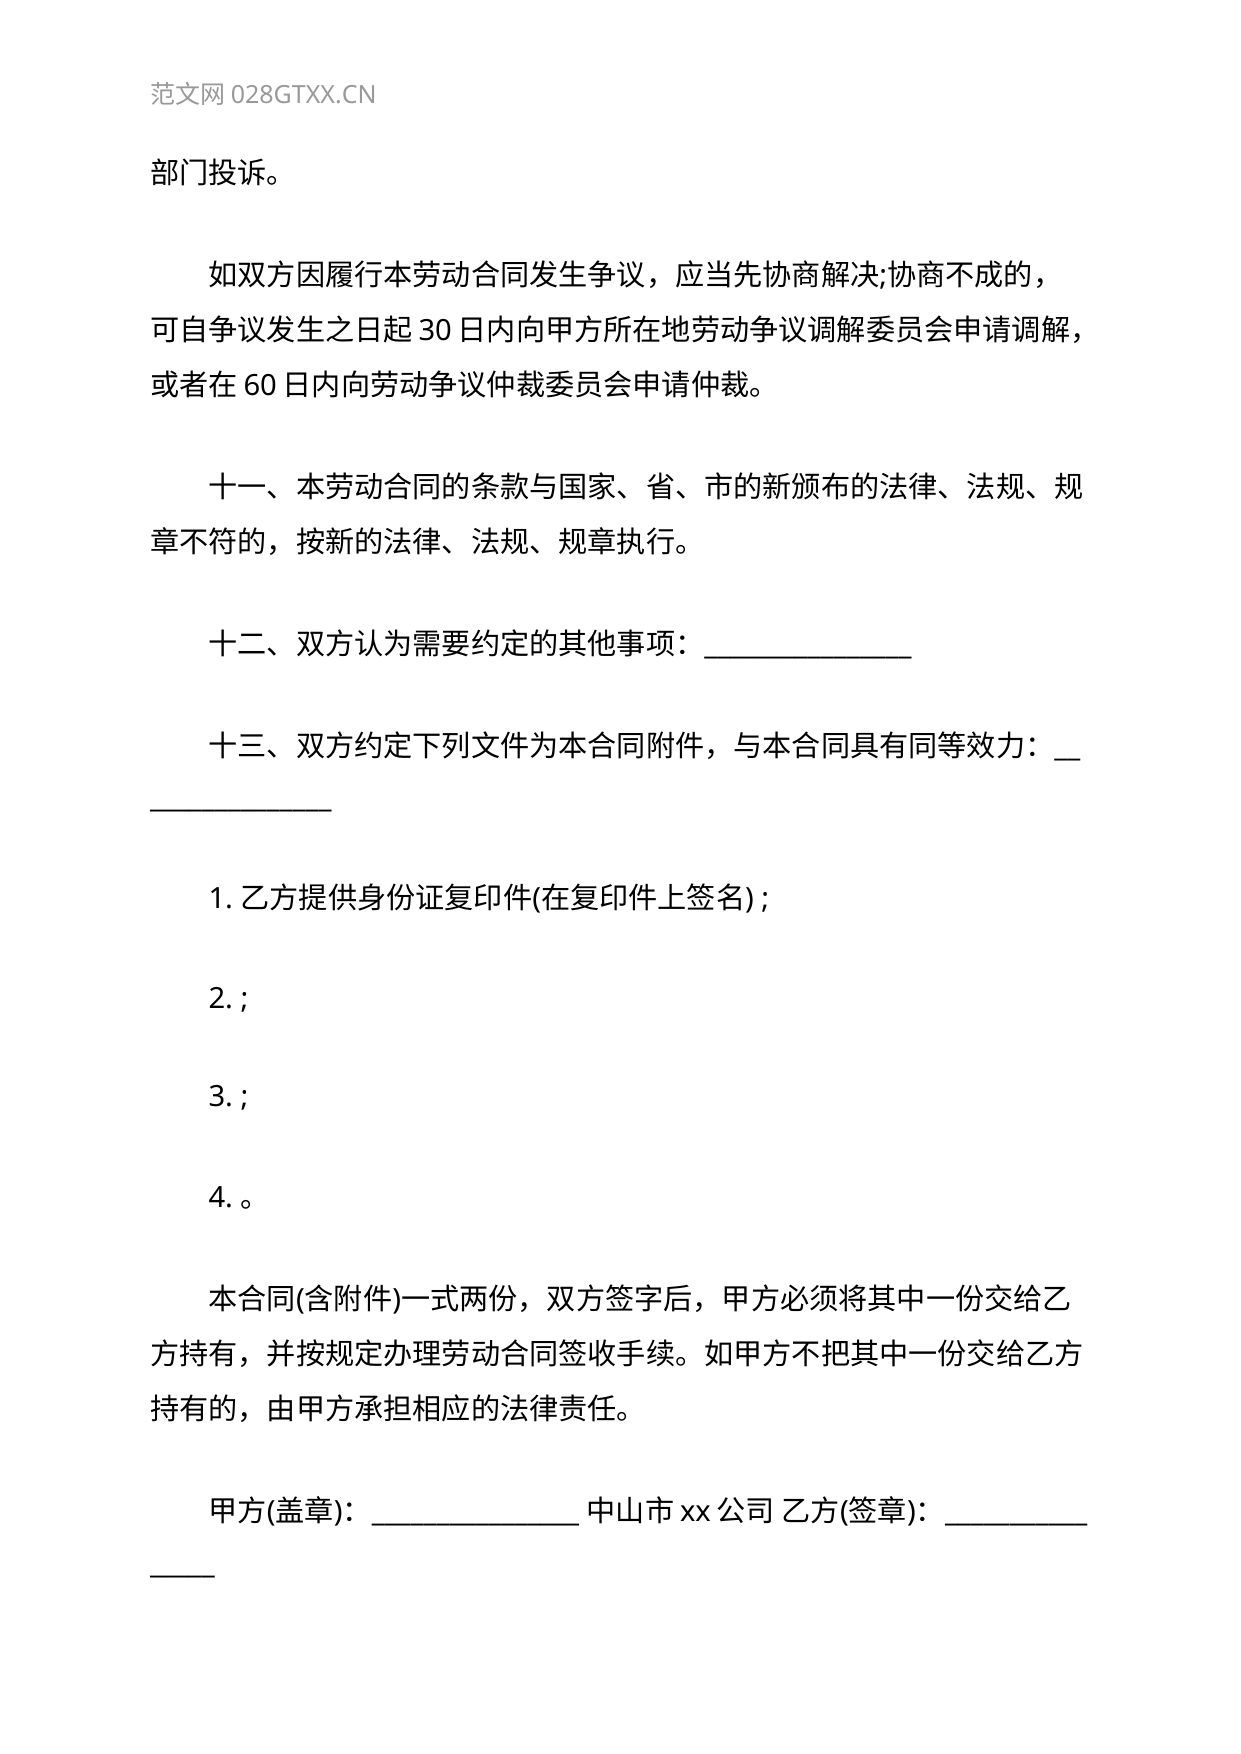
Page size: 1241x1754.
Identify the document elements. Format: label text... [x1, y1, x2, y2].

text 甲方(盖章)：________________ 中山市xx公司 乙方(签章)：________________ [150, 1488, 1090, 1582]
text 十一、本劳动合同的条款与国家、省、市的新颁布的法律、法规、规章不符的，按新的法律、法规、规章执行。 [150, 464, 1090, 561]
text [150, 150, 1090, 192]
text 本合同(含附件)一式两份，双方签字后，甲方必须将其中一份交给乙方持有，并按规定办理劳动合同签收手续。如甲方不把其中一份交给乙方持有的，由甲方承担相应的法律责任。 [150, 1276, 1090, 1428]
text 1. 乙方提供身份证复印件(在复印件上签名) ; [150, 875, 1090, 917]
text 3. ; [150, 1076, 1090, 1115]
text 十三、双方约定下列文件为本合同附件，与本合同具有同等效力：________________ [150, 722, 1090, 816]
text 如双方因履行本劳动合同发生争议，应当先协商解决;协商不成的，可自争议发生之日起30日内向甲方所在地劳动争议调解委员会申请调解，或者在60日内向劳动争议仲裁委员会申请仲裁。 [150, 252, 1090, 404]
text 4. 。 [150, 1174, 1090, 1216]
text 2. ; [150, 977, 1090, 1017]
text 十二、双方认为需要约定的其他事项：________________ [150, 620, 1090, 663]
